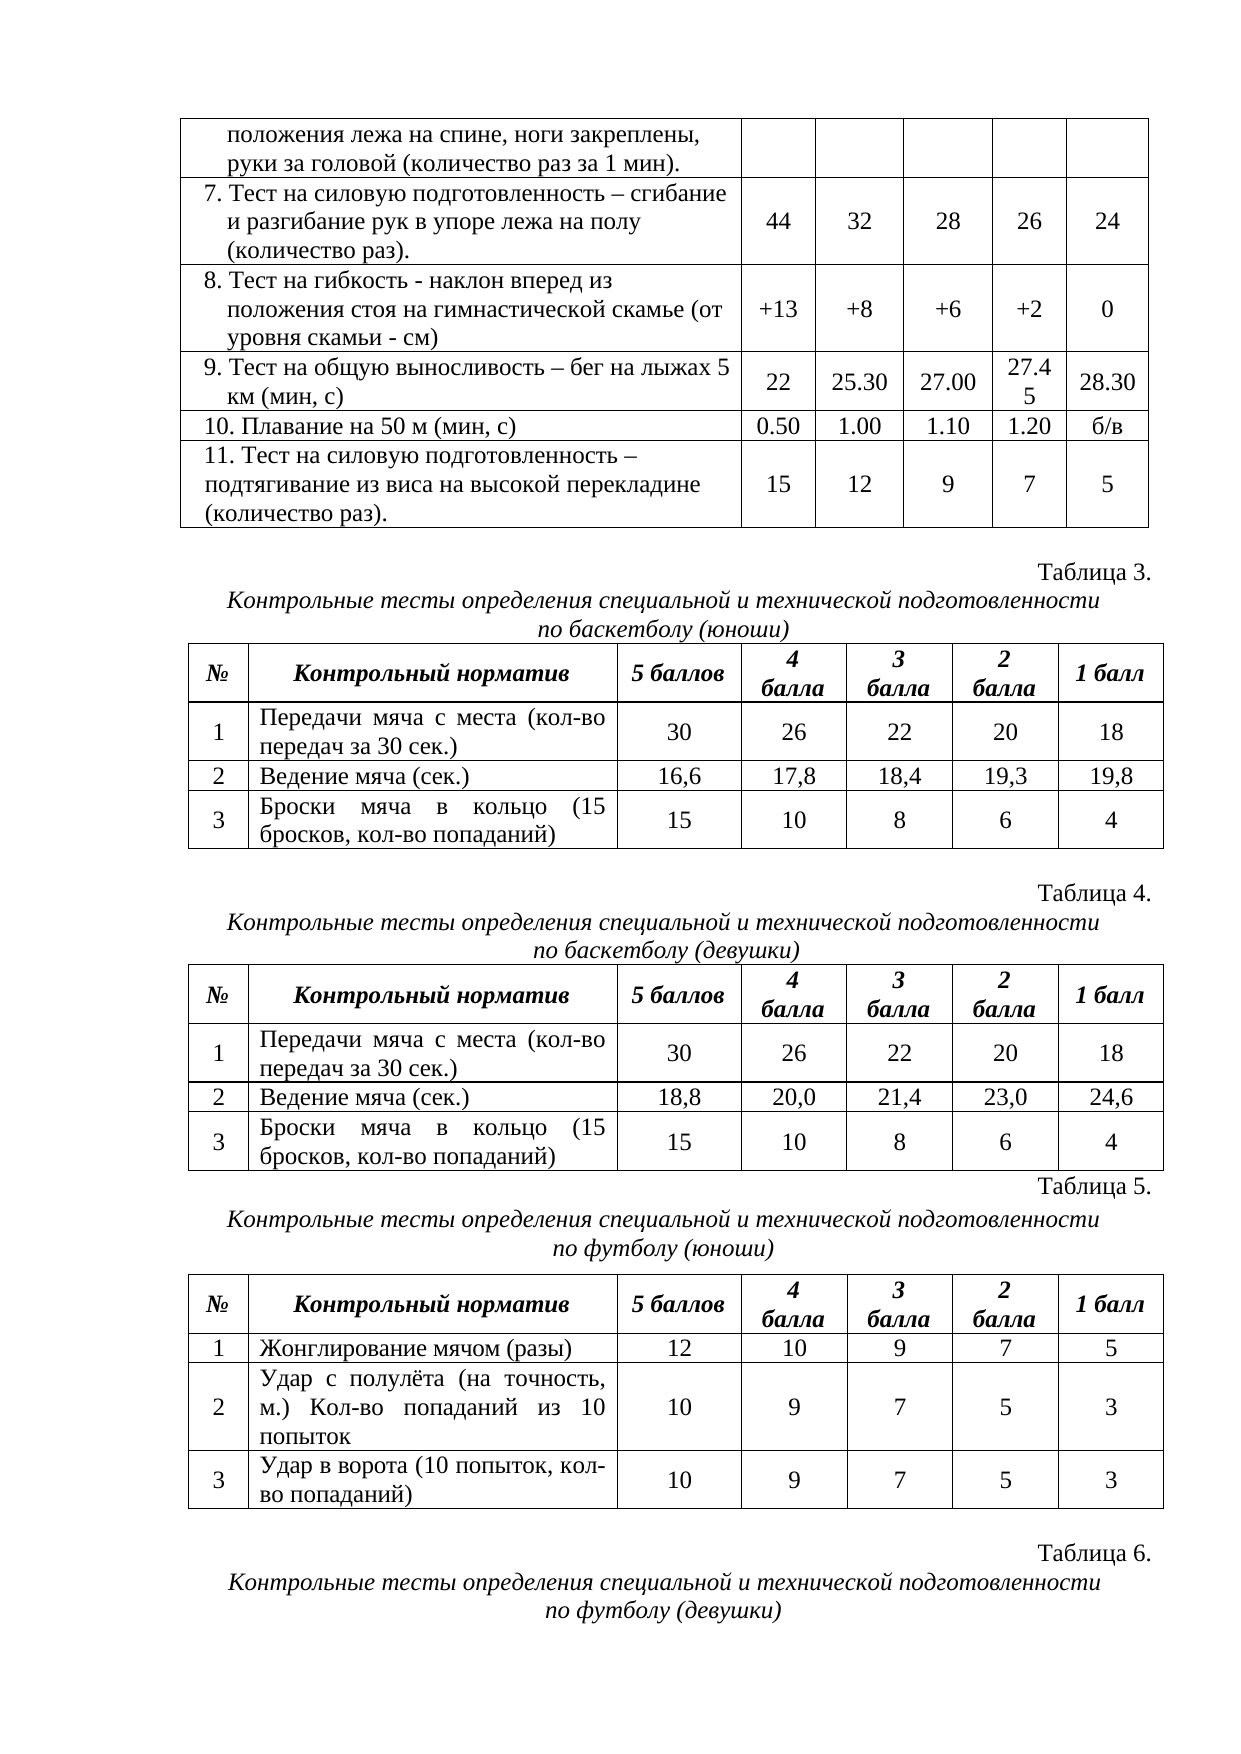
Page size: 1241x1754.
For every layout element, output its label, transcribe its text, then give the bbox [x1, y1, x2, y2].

table_cell 4 [1059, 791, 1163, 848]
text Контрольные тесты определения специальной и технической подготовленности [177, 907, 1152, 936]
table_cell 15 [618, 1112, 741, 1170]
table_cell +2 [993, 265, 1066, 351]
table_cell Удар с полулёта (на точность, м.) Кол-во попаданий из 10 попыток [249, 1363, 617, 1449]
text по футболу (юноши) [177, 1233, 1152, 1261]
table_cell 5 [953, 1451, 1058, 1508]
table_cell 7. Тест на силовую подготовленность – сгибание и разгибание рук в упоре лежа на полу (количество раз). [181, 178, 741, 264]
text по футболу (девушки) [177, 1595, 1152, 1624]
table_header 3 балла [847, 965, 952, 1023]
table_cell 9 [848, 1334, 952, 1362]
table_cell 0.50 [742, 411, 815, 439]
table_cell 10 [618, 1451, 741, 1508]
table_cell 5 [953, 1363, 1058, 1449]
table_cell 20 [953, 703, 1058, 760]
table_cell Жонглирование мячом (разы) [249, 1334, 617, 1362]
table_cell 9 [742, 1363, 847, 1449]
table_header 1 балл [1059, 1275, 1163, 1332]
table_cell 6 [953, 791, 1058, 848]
table_cell 6 [953, 1112, 1058, 1170]
table_cell 12 [618, 1334, 741, 1362]
table_header Контрольный норматив [249, 1275, 617, 1332]
table_cell 31 [993, 119, 1066, 177]
table_cell 3 [189, 791, 248, 848]
table_cell 10. Плавание на (мин, с) [181, 411, 741, 439]
table_cell 4 [1059, 1112, 1163, 1170]
table_cell Броски мяча в кольцо (15 бросков, кол-во попаданий) [249, 1112, 617, 1170]
table_cell +6 [904, 265, 992, 351]
table_cell 5 [1059, 1334, 1163, 1362]
table_cell 11. Тест на силовую подготовленность – подтягивание из виса на высокой перекладине (количество раз). [181, 441, 741, 527]
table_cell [181, 119, 741, 177]
table_cell 24,6 [1059, 1083, 1163, 1111]
table_header № [189, 965, 248, 1023]
table_cell 1 [189, 1024, 248, 1081]
table_cell 18 [1059, 1024, 1163, 1081]
table_cell 21,4 [847, 1083, 952, 1111]
table_cell 26 [742, 1024, 846, 1081]
table_cell 18 [1059, 703, 1163, 760]
table_cell 27.00 [904, 352, 992, 410]
table_cell 9 [742, 1451, 847, 1508]
table_cell 7 [953, 1334, 1058, 1362]
table_header 5 баллов [618, 644, 741, 701]
table_cell 29 [1067, 119, 1148, 177]
table_cell 12 [816, 441, 903, 527]
table_cell 16,6 [618, 761, 741, 790]
table_cell 10 [742, 1112, 846, 1170]
table_header Контрольный норматив [249, 965, 617, 1023]
text Таблица 5. [177, 1171, 1152, 1199]
table_cell 19,8 [1059, 761, 1163, 790]
table_cell 20 [953, 1024, 1058, 1081]
table_cell 19,3 [953, 761, 1058, 790]
table_cell 9. Тест на общую выносливость – бег на лыжах 5 км (мин, с) [181, 352, 741, 410]
table_cell 1.10 [904, 411, 992, 439]
table_cell 1.00 [816, 411, 903, 439]
table_cell 15 [618, 791, 741, 848]
table_header 2 балла [953, 1275, 1058, 1332]
table_cell 37 [816, 119, 903, 177]
table_cell 3 [1059, 1363, 1163, 1449]
table_header 5 баллов [618, 1275, 741, 1332]
table_header 3 балла [847, 644, 952, 701]
table_cell 10 [742, 791, 846, 848]
text по баскетболу (девушки) [177, 936, 1152, 964]
table_cell 28.30 [1067, 352, 1148, 410]
table_cell 22 [742, 352, 815, 410]
table_cell 2 [189, 1083, 248, 1111]
table_cell +8 [816, 265, 903, 351]
table_header 4 балла [742, 644, 846, 701]
table_cell Удар в ворота (10 попыток, кол-во попаданий) [249, 1451, 617, 1508]
text Таблица 4. [177, 878, 1152, 907]
table_cell 10 [742, 1334, 847, 1362]
table_header 4 балла [742, 965, 846, 1023]
table_header № [189, 1275, 248, 1332]
table_cell 24 [1067, 178, 1148, 264]
table_header 5 баллов [618, 965, 741, 1023]
table_header 3 балла [848, 1275, 952, 1332]
text Таблица 3. [177, 557, 1152, 585]
table_header 4 балла [742, 1275, 847, 1332]
table_cell 3 [189, 1451, 248, 1508]
table_cell 3 [189, 1112, 248, 1170]
text Таблица 6. [177, 1538, 1152, 1567]
table_header 2 балла [953, 644, 1058, 701]
table_cell 18,4 [847, 761, 952, 790]
table_cell Броски мяча в кольцо (15 бросков, кол-во попаданий) [249, 791, 617, 848]
table_cell 8 [847, 1112, 952, 1170]
table_header Контрольный норматив [249, 644, 617, 701]
table_cell 5 [1067, 441, 1148, 527]
table_cell 7 [993, 441, 1066, 527]
table_cell 15 [742, 441, 815, 527]
table_header 1 балл [1059, 965, 1163, 1023]
table_cell 3 [1059, 1451, 1163, 1508]
table_cell +13 [742, 265, 815, 351]
table_cell 2 [189, 761, 248, 790]
table_cell 26 [742, 703, 846, 760]
table_cell 1 [189, 703, 248, 760]
table_cell 0 [1067, 265, 1148, 351]
table_cell 30 [618, 1024, 741, 1081]
table_cell 33 [904, 119, 992, 177]
text Контрольные тесты определения специальной и технической подготовленности [177, 1567, 1152, 1595]
table_cell Ведение мяча (сек.) [249, 761, 617, 790]
table_cell 20,0 [742, 1083, 846, 1111]
table_header 1 балл [1059, 644, 1163, 701]
table_cell 7 [848, 1451, 952, 1508]
table_cell Передачи мяча с места (кол-во передач за 30 сек.) [249, 703, 617, 760]
table_cell 8 [847, 791, 952, 848]
table_cell 30 [618, 703, 741, 760]
table_header 2 балла [953, 965, 1058, 1023]
table_cell 8. Тест на гибкость - наклон вперед из положения стоя на гимнастической скамье (от уровня скамьи - см) [181, 265, 741, 351]
table_cell 23,0 [953, 1083, 1058, 1111]
table_cell 48 [742, 119, 815, 177]
table_cell 26 [993, 178, 1066, 264]
table_cell 2 [189, 1363, 248, 1449]
table_cell 7 [848, 1363, 952, 1449]
table_cell 25.30 [816, 352, 903, 410]
table_cell 10 [618, 1363, 741, 1449]
table_cell б/в [1067, 411, 1148, 439]
table_cell Передачи мяча с места (кол-во передач за 30 сек.) [249, 1024, 617, 1081]
table_cell 9 [904, 441, 992, 527]
table_cell 1.20 [993, 411, 1066, 439]
table_cell 28 [904, 178, 992, 264]
table_cell 44 [742, 178, 815, 264]
text Контрольные тесты определения специальной и технической подготовленности [177, 585, 1152, 614]
table_cell 22 [847, 1024, 952, 1081]
table_cell 22 [847, 703, 952, 760]
text по баскетболу (юноши) [177, 614, 1152, 643]
table_cell Ведение мяча (сек.) [249, 1083, 617, 1111]
table_header № [189, 644, 248, 701]
table_cell 17,8 [742, 761, 846, 790]
table_cell 1 [189, 1334, 248, 1362]
table_cell 18,8 [618, 1083, 741, 1111]
table_cell 27.45 [993, 352, 1066, 410]
table_cell 32 [816, 178, 903, 264]
text Контрольные тесты определения специальной и технической подготовленности [177, 1204, 1152, 1233]
